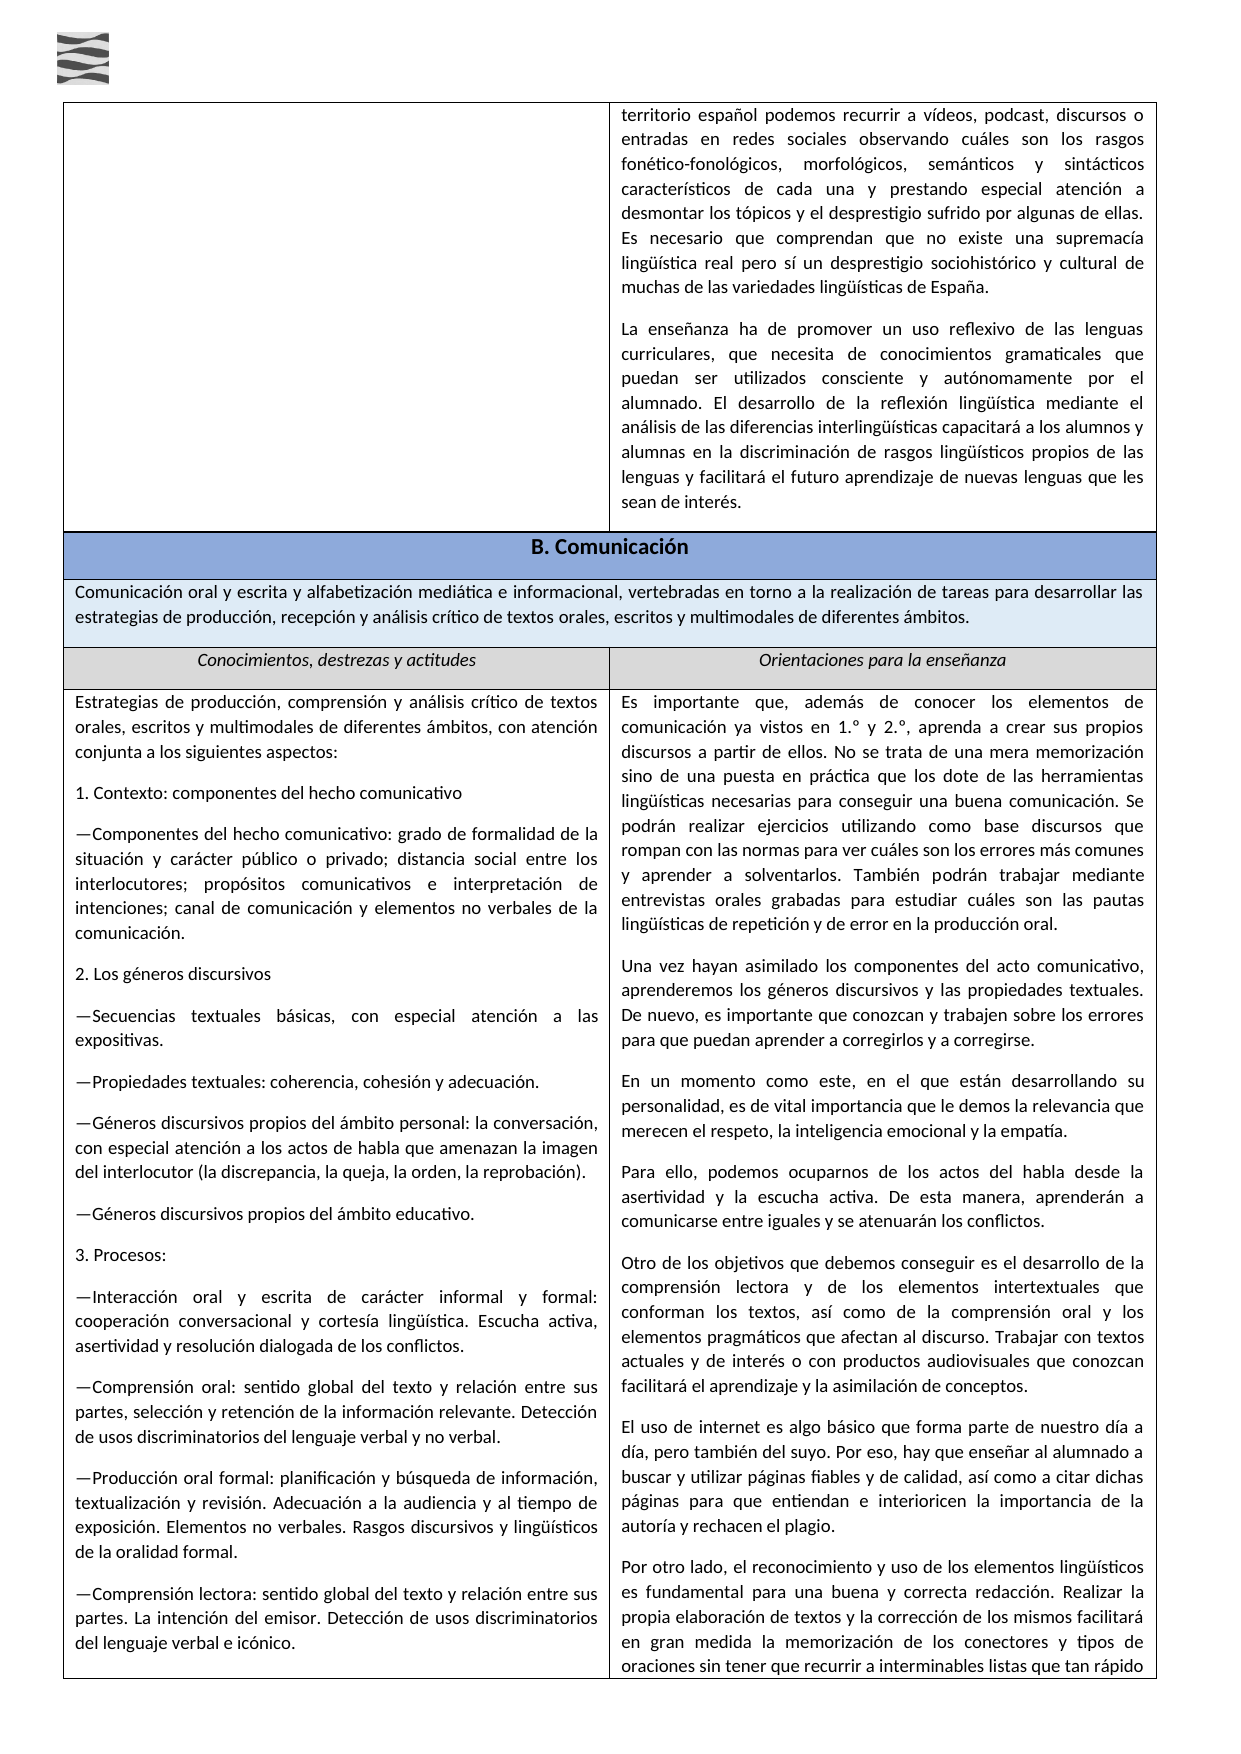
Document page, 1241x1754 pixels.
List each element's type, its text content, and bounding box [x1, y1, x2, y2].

table_cell Conocimientos, destrezas y actitudes [64, 648, 609, 689]
table_cell B. Comunicación [64, 533, 1156, 579]
table_cell Comunicación oral y escrita y alfabetización mediática e informacional, vertebradas en torno a la realización de tareas para desarrollar las estrategias de producción, recepción y análisis crítico de textos orales, escritos y multimodales de diferentes ámbitos. [64, 580, 1156, 647]
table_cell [64, 103, 609, 531]
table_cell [64, 690, 609, 1677]
table_cell Orientaciones para la enseñanza [610, 648, 1156, 689]
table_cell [610, 690, 1156, 1677]
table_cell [610, 103, 1156, 531]
